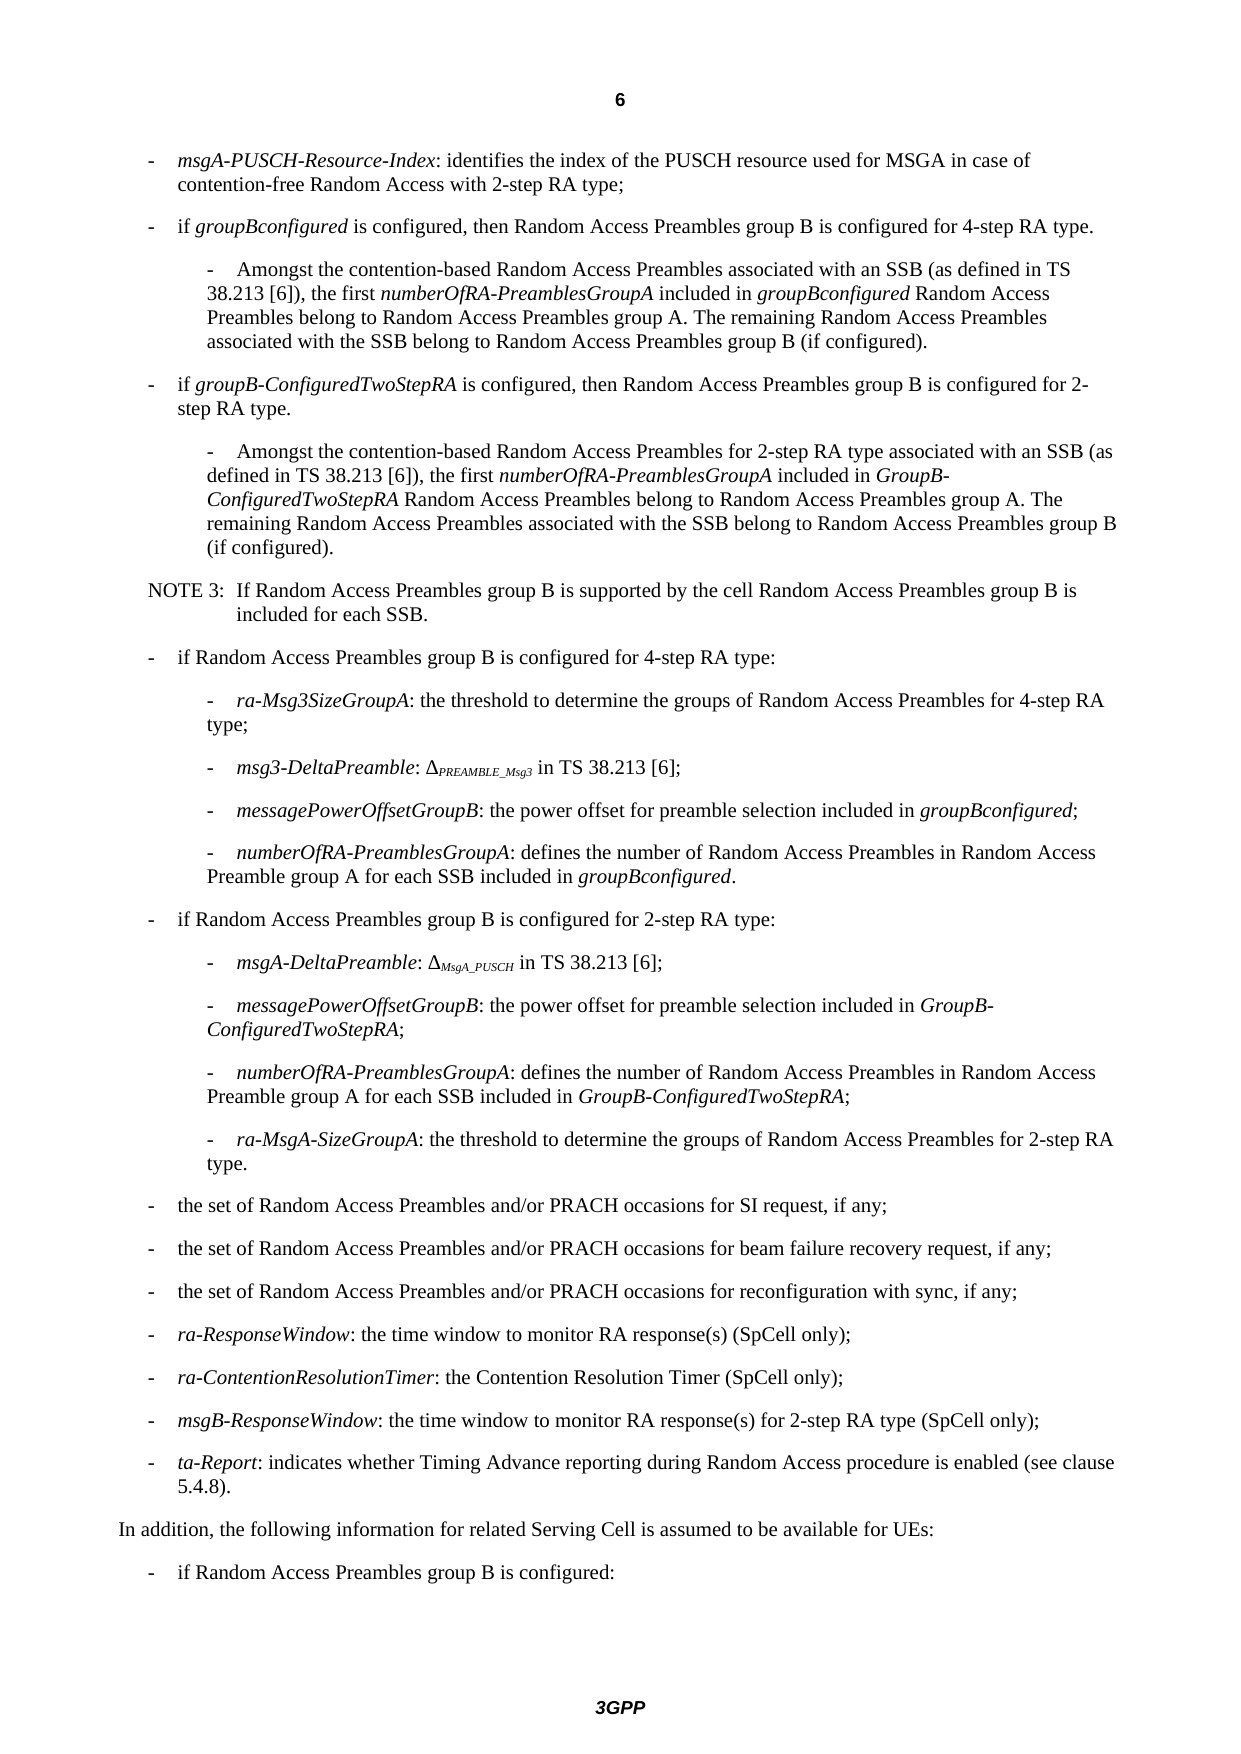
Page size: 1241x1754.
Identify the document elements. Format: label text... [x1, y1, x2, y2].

text - if Random Access Preambles group B is configured for 4-step RA type: [148, 645, 1122, 669]
text - msgA-PUSCH-Resource-Index: identifies the index of the PUSCH resource used for MSGA in case of contention-free Random Access with 2-step RA type; [148, 147, 1122, 196]
text - Amongst the contention-based Random Access Preambles for 2-step RA type associated with an SSB (as defined in TS 38.213 [6]), the first numberOfRA-PreamblesGroupA included in GroupB-ConfiguredTwoStepRA Random Access Preambles belong to Random Access Preambles group A. The remaining Random Access Preambles associated with the SSB belong to Random Access Preambles group B (if configured). [207, 439, 1122, 559]
text - the set of Random Access Preambles and/or PRACH occasions for SI request, if any; [148, 1193, 1122, 1217]
text - messagePowerOffsetGroupB: the power offset for preamble selection included in GroupB-ConfiguredTwoStepRA; [207, 993, 1122, 1041]
text - if Random Access Preambles group B is configured: [148, 1560, 1122, 1584]
text - if groupB-ConfiguredTwoStepRA is configured, then Random Access Preambles group B is configured for 2-step RA type. [148, 372, 1122, 420]
text NOTE 3: If Random Access Preambles group B is supported by the cell Random Access Preambles group B is included for each SSB. [148, 578, 1122, 626]
text - if groupBconfigured is configured, then Random Access Preambles group B is configured for 4-step RA type. [148, 214, 1122, 238]
text - ra-MsgA-SizeGroupA: the threshold to determine the groups of Random Access Preambles for 2-step RA type. [207, 1127, 1122, 1175]
text - ra-ResponseWindow: the time window to monitor RA response(s) (SpCell only); [148, 1322, 1122, 1346]
text - msgA-DeltaPreamble: ∆MsgA_PUSCH in TS 38.213 [6]; [207, 950, 1122, 974]
text - ra-ContentionResolutionTimer: the Contention Resolution Timer (SpCell only); [148, 1365, 1122, 1389]
text - Amongst the contention-based Random Access Preambles associated with an SSB (as defined in TS 38.213 [6]), the first numberOfRA-PreamblesGroupA included in groupBconfigured Random Access Preambles belong to Random Access Preambles group A. The remaining Random Access Preambles associated with the SSB belong to Random Access Preambles group B (if configured). [207, 257, 1122, 353]
text - if Random Access Preambles group B is configured for 2-step RA type: [148, 907, 1122, 931]
text - the set of Random Access Preambles and/or PRACH occasions for beam failure recovery request, if any; [148, 1236, 1122, 1260]
text - numberOfRA-PreamblesGroupA: defines the number of Random Access Preambles in Random Access Preamble group A for each SSB included in groupBconfigured. [207, 840, 1122, 888]
text - msgB-ResponseWindow: the time window to monitor RA response(s) for 2-step RA type (SpCell only); [148, 1407, 1122, 1432]
text In addition, the following information for related Serving Cell is assumed to be available for UEs: [118, 1517, 1122, 1541]
text - numberOfRA-PreamblesGroupA: defines the number of Random Access Preambles in Random Access Preamble group A for each SSB included in GroupB-ConfiguredTwoStepRA; [207, 1060, 1122, 1108]
text - the set of Random Access Preambles and/or PRACH occasions for reconfiguration with sync, if any; [148, 1279, 1122, 1303]
text - ra-Msg3SizeGroupA: the threshold to determine the groups of Random Access Preambles for 4-step RA type; [207, 688, 1122, 736]
text - msg3-DeltaPreamble: ∆PREAMBLE_Msg3 in TS 38.213 [6]; [207, 755, 1122, 779]
text - ta-Report: indicates whether Timing Advance reporting during Random Access procedure is enabled (see clause 5.4.8). [148, 1450, 1122, 1498]
text - messagePowerOffsetGroupB: the power offset for preamble selection included in groupBconfigured; [207, 797, 1122, 822]
